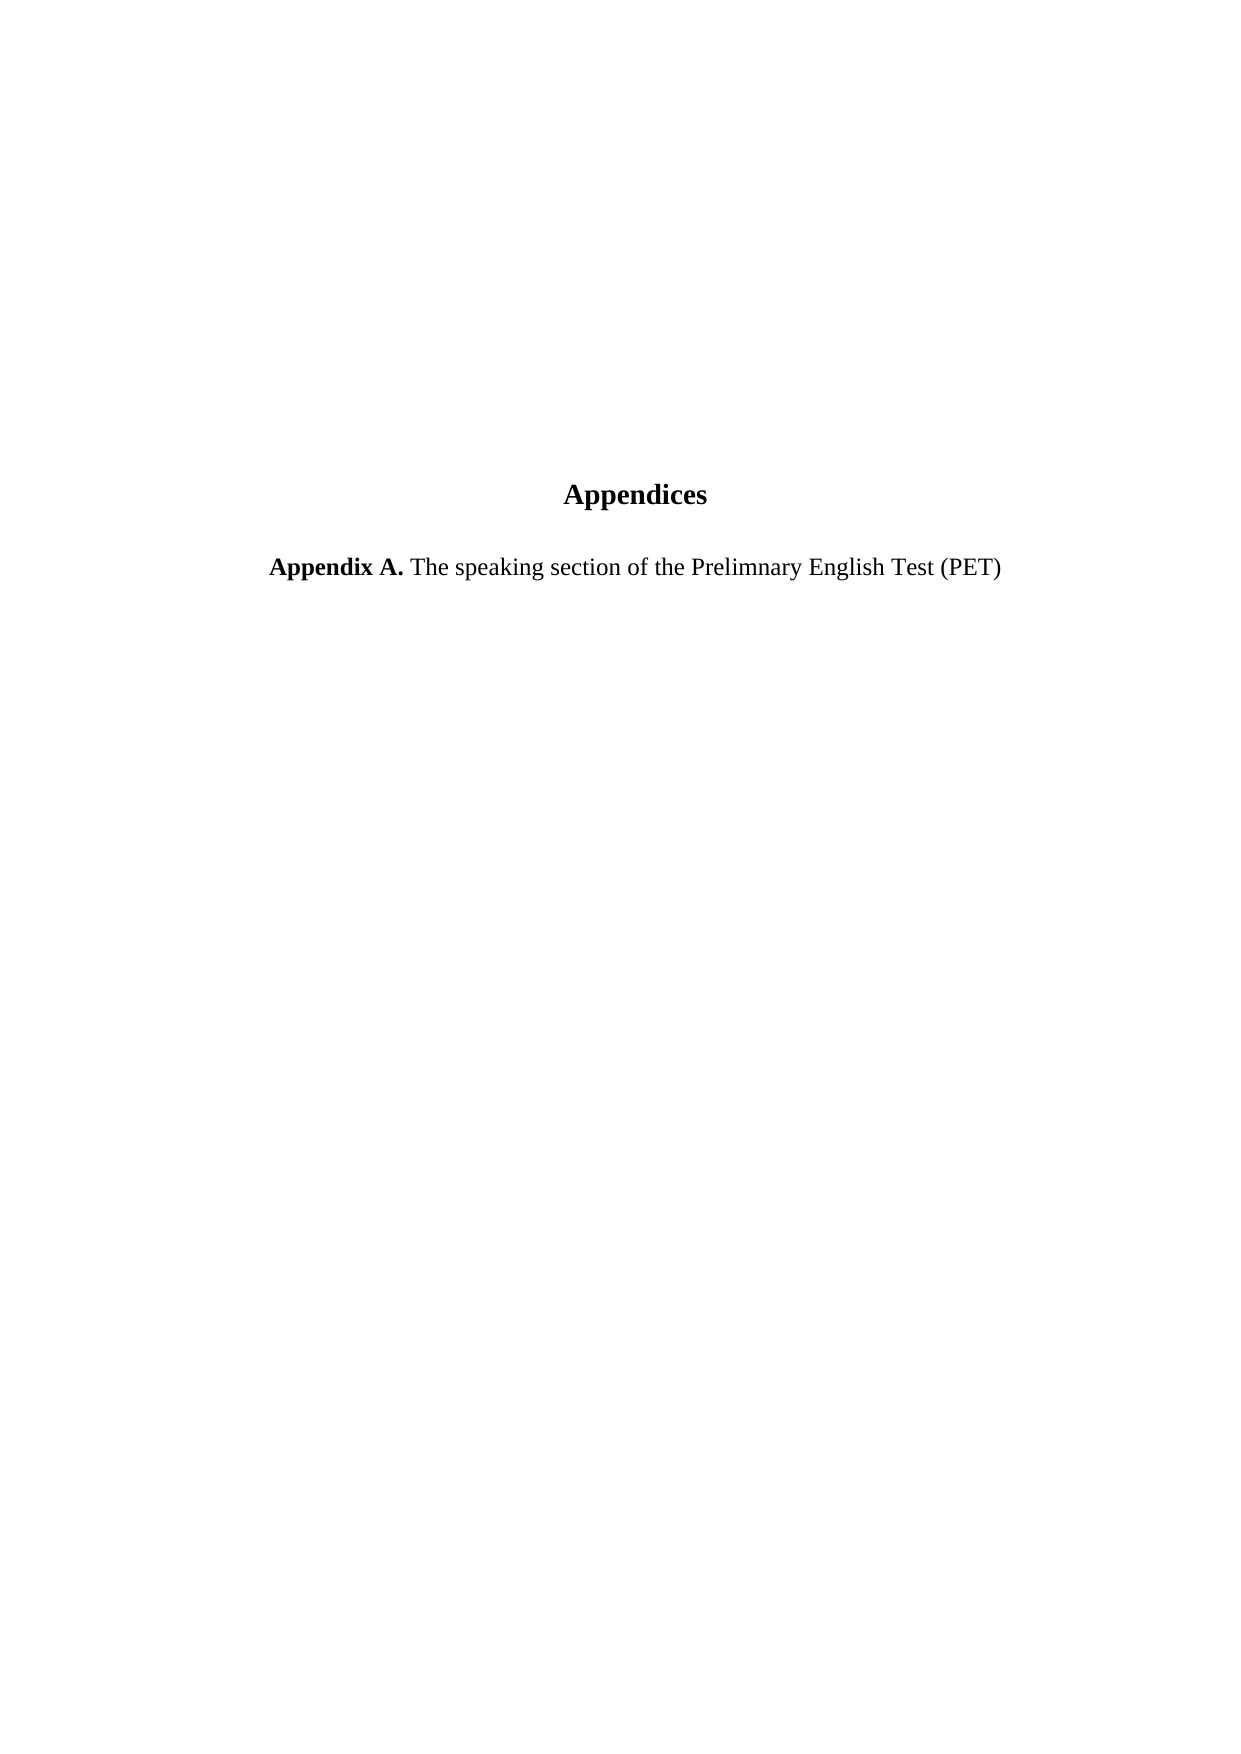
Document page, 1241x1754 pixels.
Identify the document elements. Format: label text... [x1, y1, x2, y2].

title Appendices [177, 477, 1093, 511]
subtitle Appendix A. The speaking section of the Prelimnary English Test (PET) [177, 552, 1093, 581]
